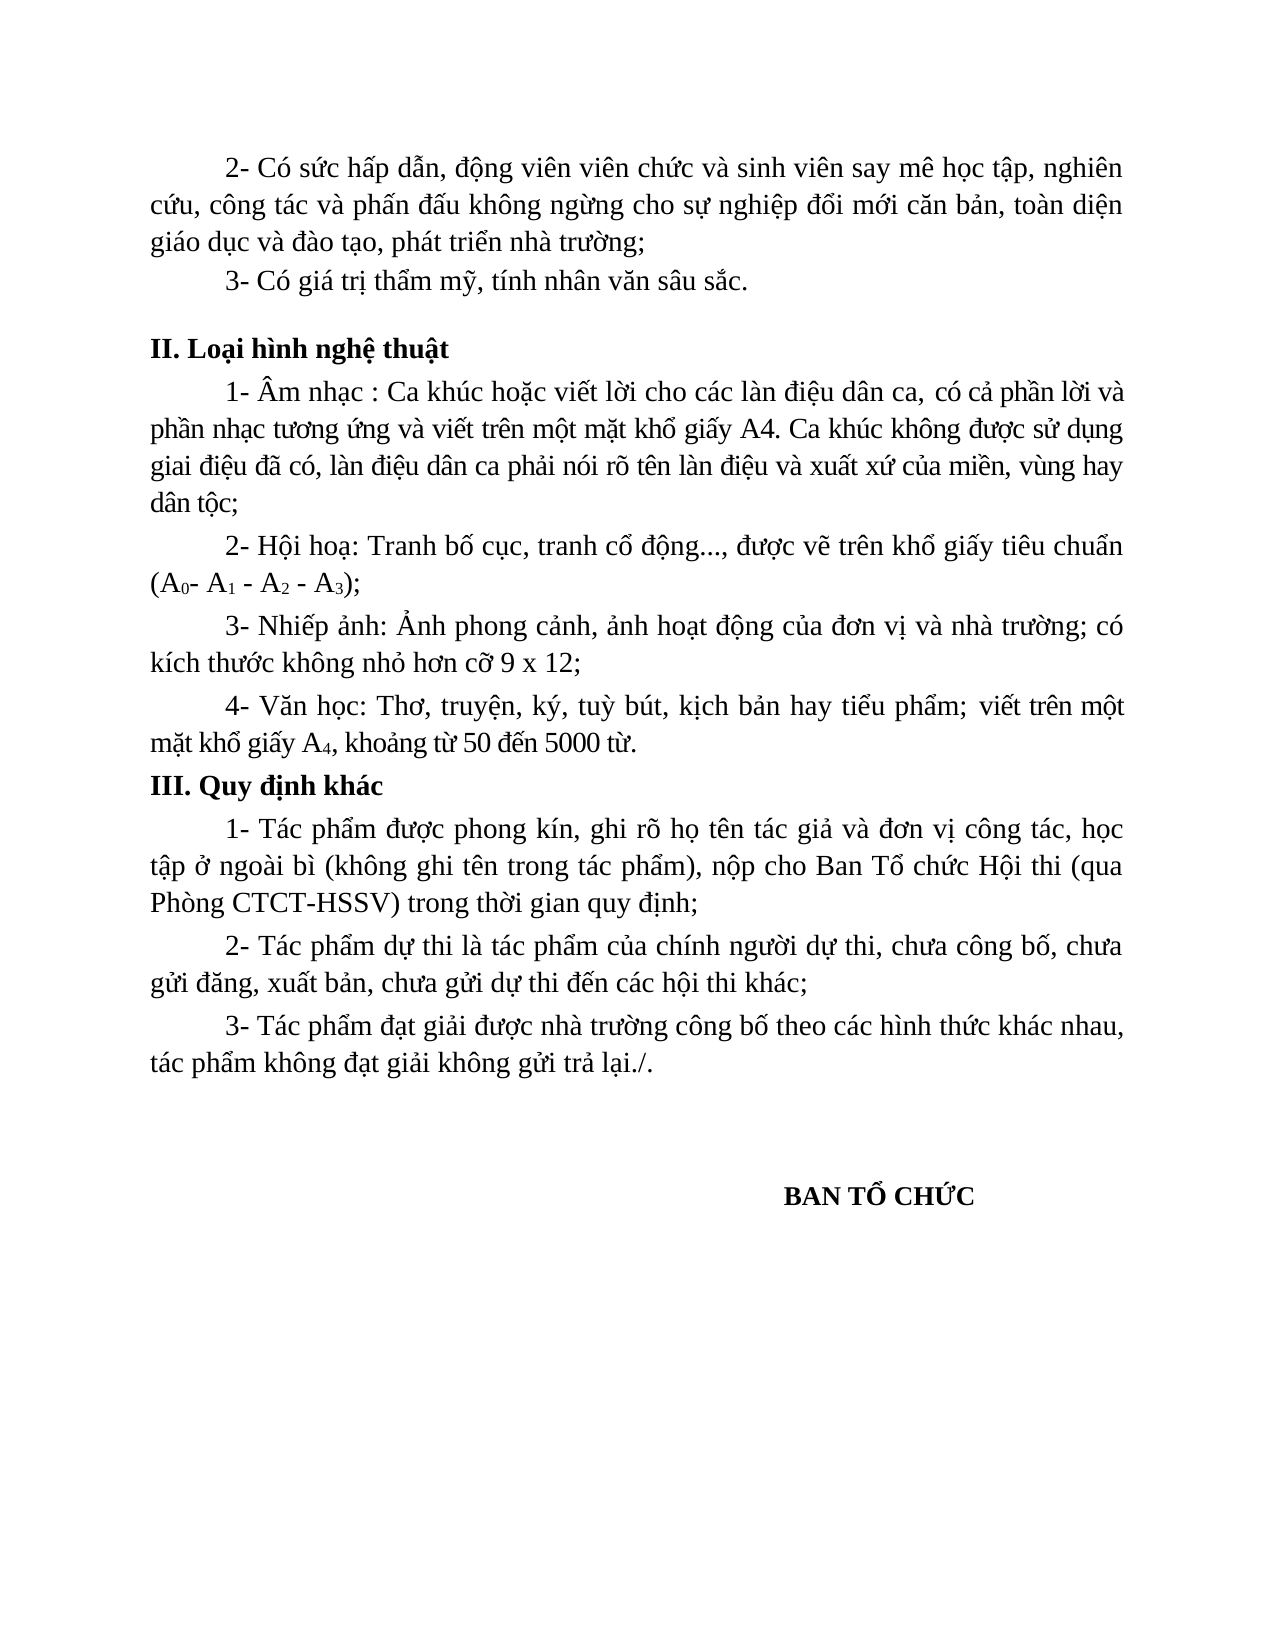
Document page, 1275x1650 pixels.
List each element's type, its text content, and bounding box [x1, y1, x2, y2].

text 2- Hội hoạ: Tranh bố cục, tranh cổ động..., được vẽ trên khổ giấy tiêu chuẩn (A0- A1 - A2 - A3); [150, 528, 1125, 598]
text 2- Tác phẩm dự thi là tác phẩm của chính người dự thi, chưa công bố, chưa gửi đăng, xuất bản, chưa gửi dự thi đến các hội thi khác; [150, 928, 1125, 998]
text 3- Có giá trị thẩm mỹ, tính nhân văn sâu sắc. [150, 263, 1125, 296]
text 3- Nhiếp ảnh: Ảnh phong cảnh, ảnh hoạt động của đơn vị và nhà trường; có kích thước không nhỏ hơn cỡ 9 x 12; [150, 608, 1125, 678]
text 2- Có sức hấp dẫn, động viên viên chức và sinh viên say mê học tập, nghiên cứu, công tác và phấn đấu không ngừng cho sự nghiệp đổi mới căn bản, toàn diện giáo dục và đào tạo, phát triển nhà trường; [150, 150, 1125, 257]
text 4- Văn học: Thơ, truyện, ký, tuỳ bút, kịch bản hay tiểu phẩm; viết trên một mặt khổ giấy A4, khoảng từ 50 đến 5000 từ. [150, 688, 1125, 758]
text 1- Tác phẩm được phong kín, ghi rõ họ tên tác giả và đơn vị công tác, học tập ở ngoài bì (không ghi tên trong tác phẩm), nộp cho Ban Tổ chức Hội thi (qua Phòng CTCT-HSSV) trong thời gian quy định; [150, 811, 1125, 918]
text III. Quy định khác [150, 768, 1125, 801]
text 3- Tác phẩm đạt giải được nhà trường công bố theo các hình thức khác nhau, tác phẩm không đạt giải không gửi trả lại./. [150, 1008, 1125, 1078]
text 1- Âm nhạc : Ca khúc hoặc viết lời cho các làn điệu dân ca, có cả phần lời và phần nhạc tương ứng và viết trên một mặt khổ giấy A4. Ca khúc không được sử dụng giai điệu đã có, làn điệu dân ca phải nói rõ tên làn điệu và xuất xứ của miền, vùng hay dân tộc; [150, 374, 1125, 518]
text BAN TỔ CHỨC [150, 1180, 1125, 1211]
text II. Loại hình nghệ thuật [150, 331, 1125, 364]
